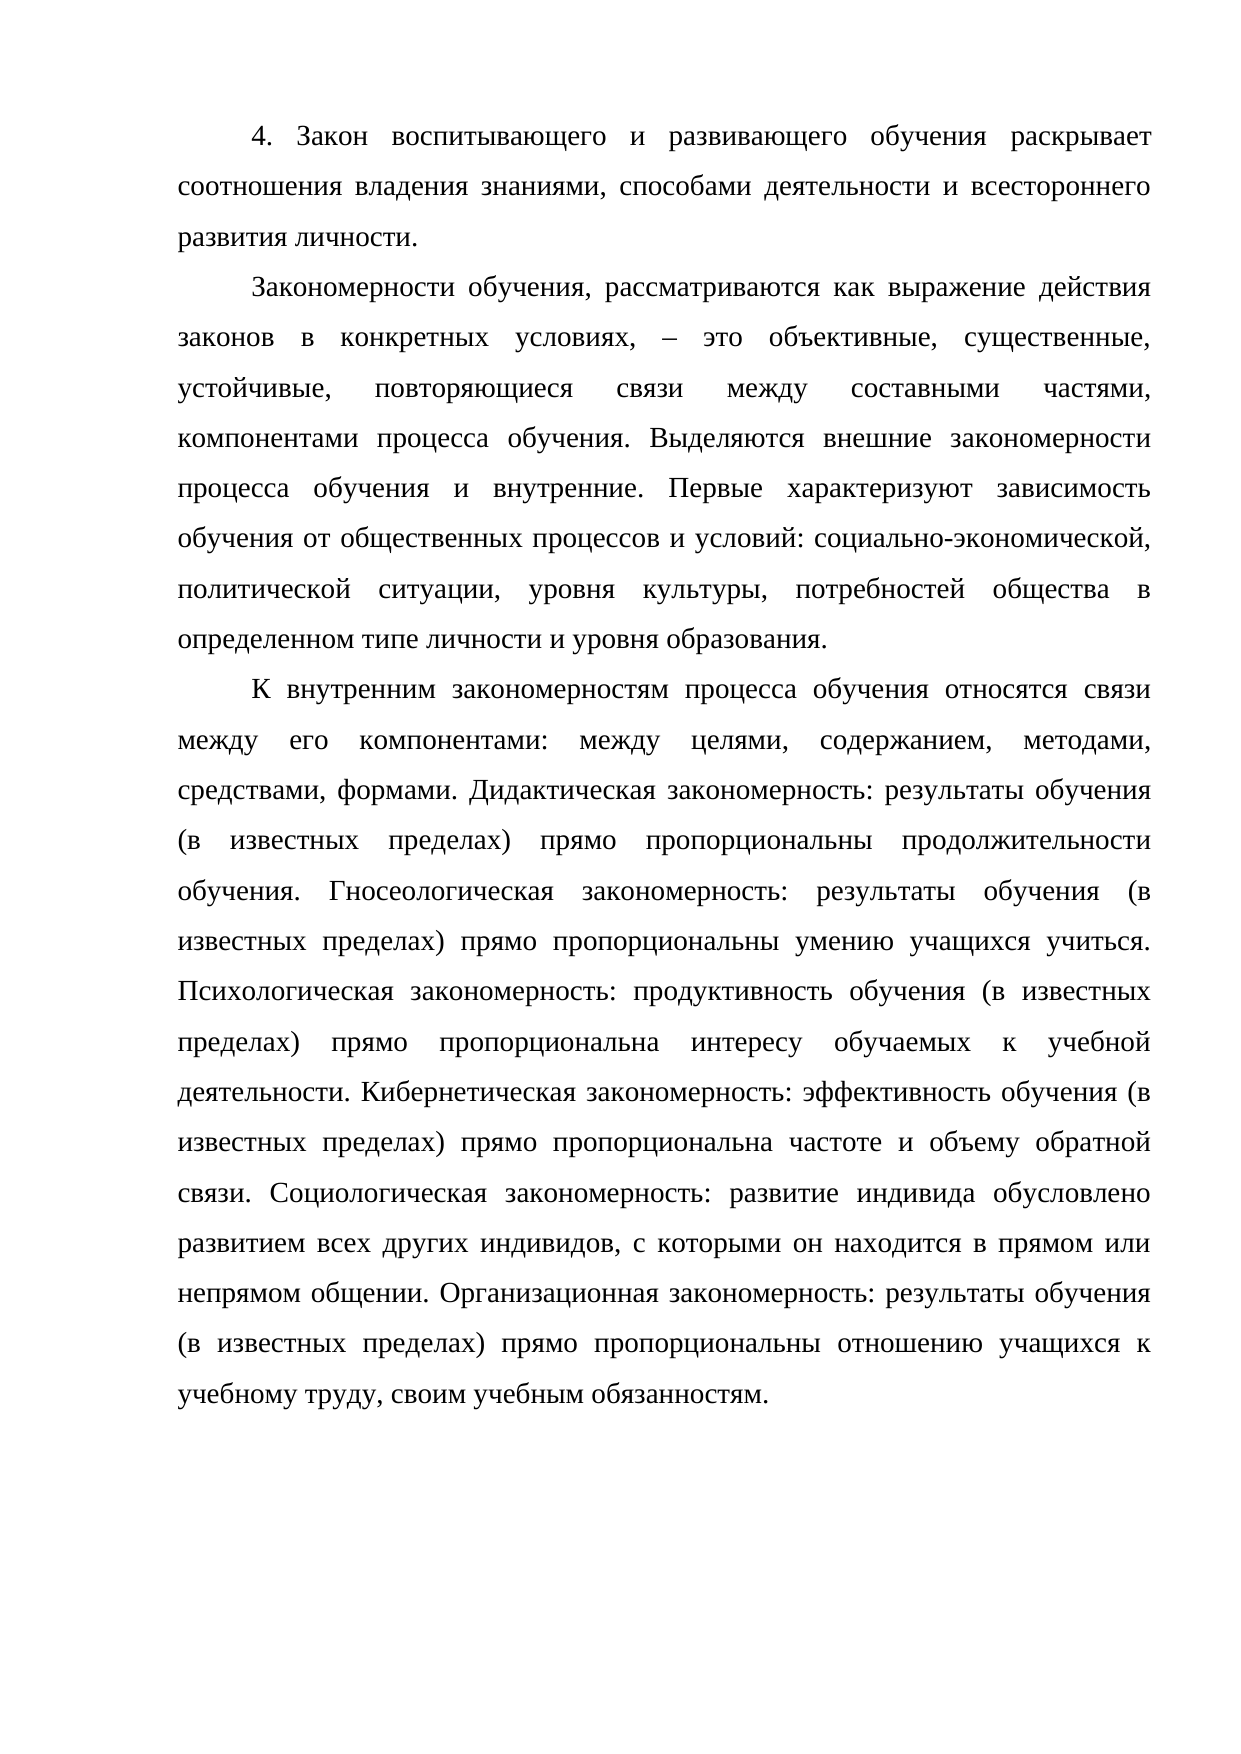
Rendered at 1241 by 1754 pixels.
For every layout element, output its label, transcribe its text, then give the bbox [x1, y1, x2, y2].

text Закономерности обучения, рассматриваются как выражение действия законов в конкретных условиях, – это объективные, существенные, устойчивые, повторяющиеся связи между составными частями, компонентами процесса обучения. Выделяются внешние закономерности процесса обучения и внутренние. Первые характеризуют зависимость обучения от общественных процессов и условий: социально-экономической, политической ситуации, уровня культуры, потребностей общества в определенном типе личности и уровня образования. [177, 269, 1152, 655]
text 4. Закон воспитывающего и развивающего обучения раскрывает соотношения владения знаниями, способами деятельности и всестороннего развития личности. [177, 118, 1152, 252]
text К внутренним закономерностям процесса обучения относятся связи между его компонентами: между целями, содержанием, методами, средствами, формами. Дидактическая закономерность: результаты обучения (в известных пределах) прямо пропорциональны продолжительности обучения. Гносеологическая закономерность: результаты обучения (в известных пределах) прямо пропорциональны умению учащихся учиться. Психологическая закономерность: продуктивность обучения (в известных пределах) прямо пропорциональна интересу обучаемых к учебной деятельности. Кибернетическая закономерность: эффективность обучения (в известных пределах) прямо пропорциональна частоте и объему обратной связи. Социологическая закономерность: развитие индивида обусловлено развитием всех других индивидов, с которыми он находится в прямом или непрямом общении. Организационная закономерность: результаты обучения (в известных пределах) прямо пропорциональны отношению учащихся к учебному труду, своим учебным обязанностям. [177, 672, 1152, 1409]
